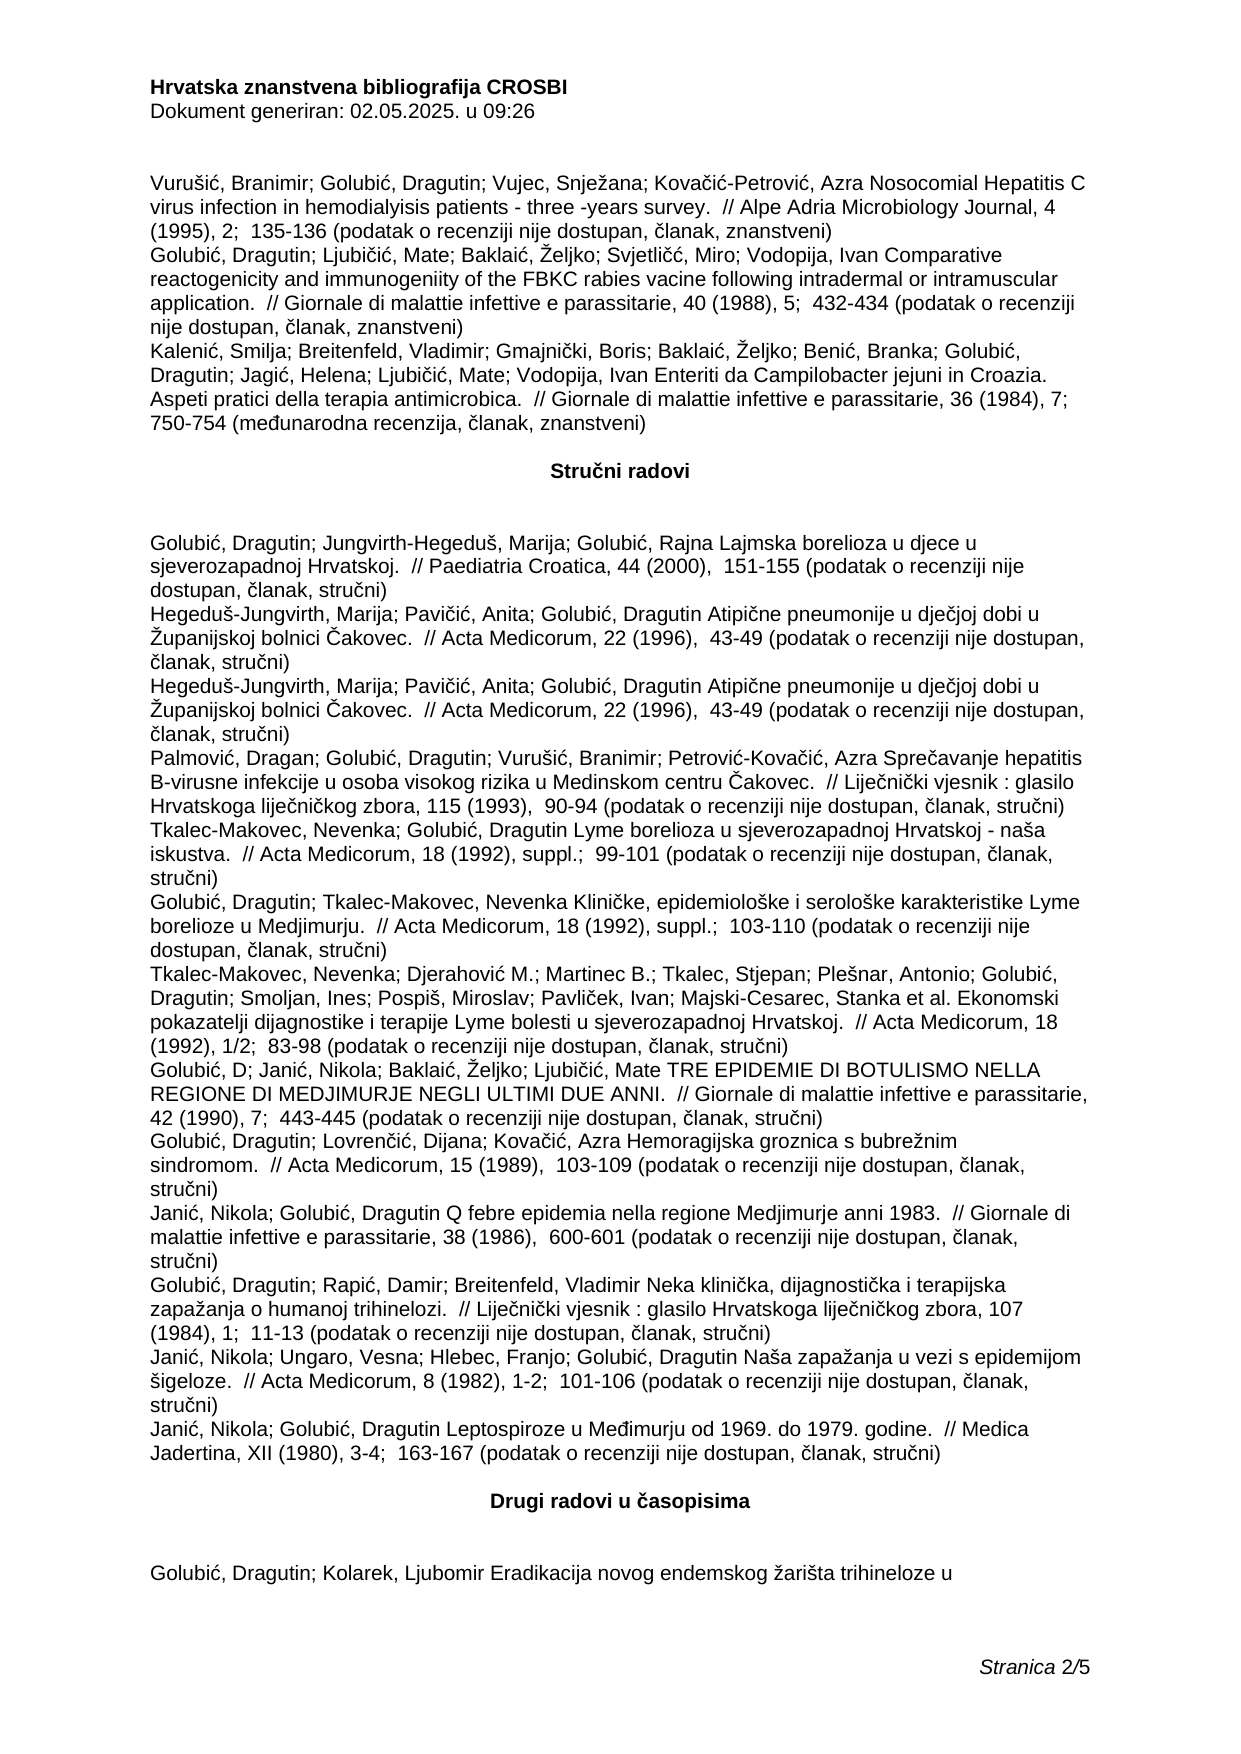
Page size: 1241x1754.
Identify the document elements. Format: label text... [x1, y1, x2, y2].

text Golubić, Dragutin; Rapić, Damir; Breitenfeld, Vladimir [150, 1273, 1090, 1345]
text Golubić, Dragutin; Tkalec-Makovec, Nevenka [150, 890, 1090, 962]
text Palmović, Dragan; Golubić, Dragutin; Vurušić, Branimir; Petrović-Kovačić, Azra [150, 746, 1090, 818]
text Kalenić, Smilja; Breitenfeld, Vladimir; Gmajnički, Boris; Baklaić, Željko; Benić, Branka; Golubić, Dragutin; Jagić, Helena; Ljubičić, Mate; Vodopija, Ivan [150, 339, 1090, 434]
text Janić, Nikola; Ungaro, Vesna; Hlebec, Franjo; Golubić, Dragutin [150, 1345, 1090, 1417]
text Golubić, Dragutin; Jungvirth-Hegeduš, Marija; Golubić, Rajna [150, 530, 1090, 602]
text Golubić, Dragutin; Ljubičić, Mate; Baklaić, Željko; Svjetličć, Miro; Vodopija, Ivan [150, 243, 1090, 339]
text Hegeduš-Jungvirth, Marija; Pavičić, Anita; Golubić, Dragutin [150, 674, 1090, 746]
text Janić, Nikola; Golubić, Dragutin [150, 1417, 1090, 1465]
text Hegeduš-Jungvirth, Marija; Pavičić, Anita; Golubić, Dragutin [150, 602, 1090, 674]
text Golubić, D; Janić, Nikola; Baklaić, Željko; Ljubičić, Mate [150, 1057, 1090, 1129]
text Golubić, Dragutin; Lovrenčić, Dijana; Kovačić, Azra [150, 1129, 1090, 1201]
text Tkalec-Makovec, Nevenka; Djerahović M.; Martinec B.; Tkalec, Stjepan; Plešnar, Antonio; Golubić, Dragutin; Smoljan, Ines; Pospiš, Miroslav; Pavliček, Ivan; Majski-Cesarec, Stanka et al. [150, 962, 1090, 1057]
subtitle Stručni radovi [150, 458, 1090, 482]
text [150, 1561, 1090, 1584]
text Tkalec-Makovec, Nevenka; Golubić, Dragutin [150, 818, 1090, 890]
text Vurušić, Branimir; Golubić, Dragutin; Vujec, Snježana; Kovačić-Petrović, Azra [150, 171, 1090, 243]
subtitle Drugi radovi u časopisima [150, 1489, 1090, 1513]
text Janić, Nikola; Golubić, Dragutin [150, 1201, 1090, 1273]
